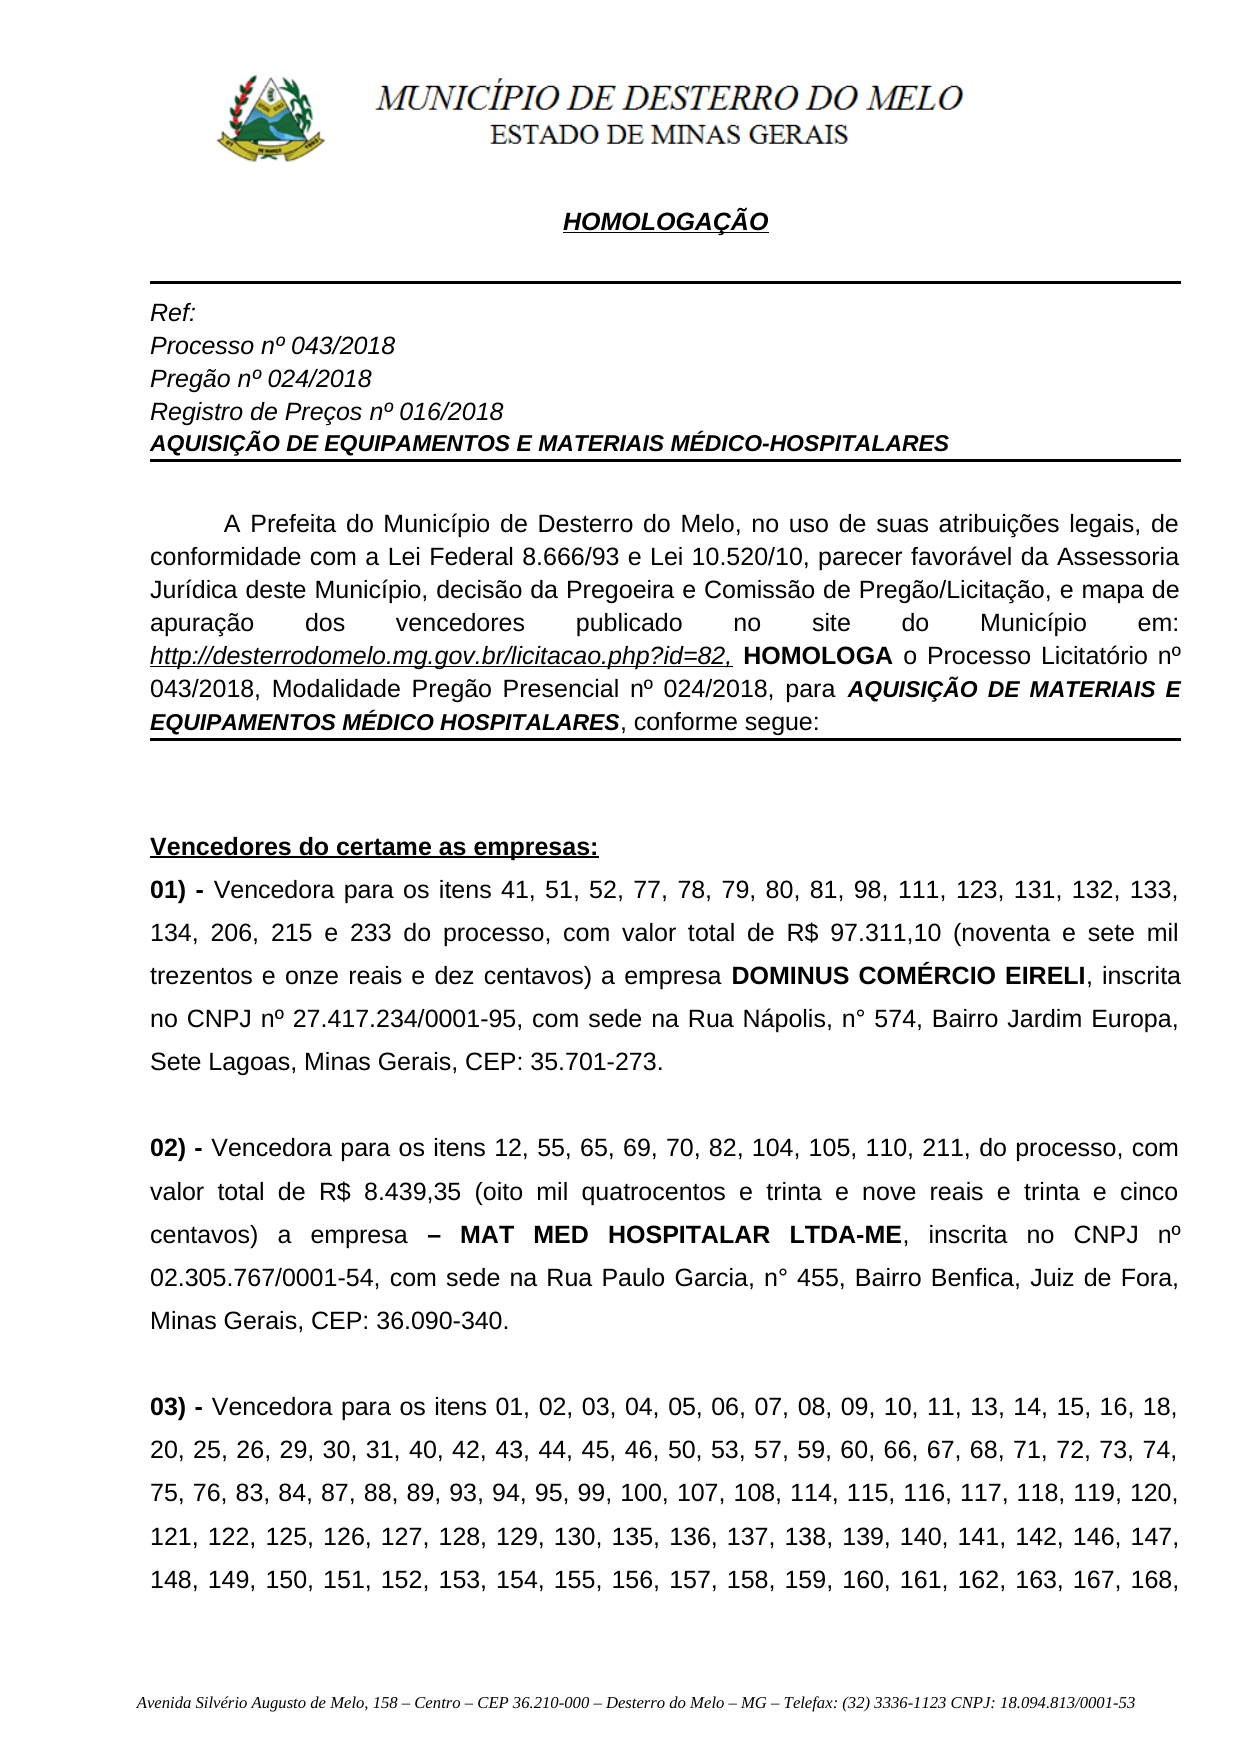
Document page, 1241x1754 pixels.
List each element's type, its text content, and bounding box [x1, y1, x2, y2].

text 02) - Vencedora para os itens 12, 55, 65, 69, 70, 82, 104, 105, 110, 211, do processo, com valor total de R$ 8.439,35 (oito mil quatrocentos e trinta e nove reais e trinta e cinco centavos) a empresa – MAT MED HOSPITALAR LTDA-ME, inscrita no CNPJ nº 02.305.767/0001-54, com sede na Rua Paulo Garcia, n° 455, Bairro Benfica, Juiz de Fora, Minas Gerais, CEP: 36.090-340. [150, 1133, 1181, 1334]
picture [200, 62, 984, 178]
text Pregão nº 024/2018 [150, 364, 1181, 393]
text Ref: [150, 298, 1181, 327]
text HOMOLOGAÇÃO [150, 207, 1181, 236]
text Registro de Preços nº 016/2018 [150, 397, 1181, 426]
text Vencedores do certame as empresas: [150, 831, 1181, 860]
text A Prefeita do Município de Desterro do Melo, no uso de suas atribuições legais, de conformidade com a Lei Federal 8.666/93 e Lei 10.520/10, parecer favorável da Assessoria Jurídica deste Município, decisão da Pregoeira e Comissão de Pregão/Licitação, e mapa de apuração dos vencedores publicado no site do Município em: http://desterrodomelo.mg.gov.br/licitacao.php?id=82, HOMOLOGA o Processo Licitatório nº 043/2018, Modalidade Pregão Presencial nº 024/2018, para AQUISIÇÃO DE MATERIAIS E EQUIPAMENTOS MÉDICO HOSPITALARES, conforme segue: [150, 509, 1181, 738]
text Processo nº 043/2018 [150, 331, 1181, 360]
text AQUISIÇÃO DE EQUIPAMENTOS E MATERIAIS MÉDICO-HOSPITALARES [150, 430, 1181, 459]
text 01) - Vencedora para os itens 41, 51, 52, 77, 78, 79, 80, 81, 98, 111, 123, 131, 132, 133, 134, 206, 215 e 233 do processo, com valor total de R$ 97.311,10 (noventa e sete mil trezentos e onze reais e dez centavos) a empresa DOMINUS COMÉRCIO EIRELI, inscrita no CNPJ nº 27.417.234/0001-95, com sede na Rua Nápolis, n° 574, Bairro Jardim Europa, Sete Lagoas, Minas Gerais, CEP: 35.701-273. [150, 874, 1181, 1076]
